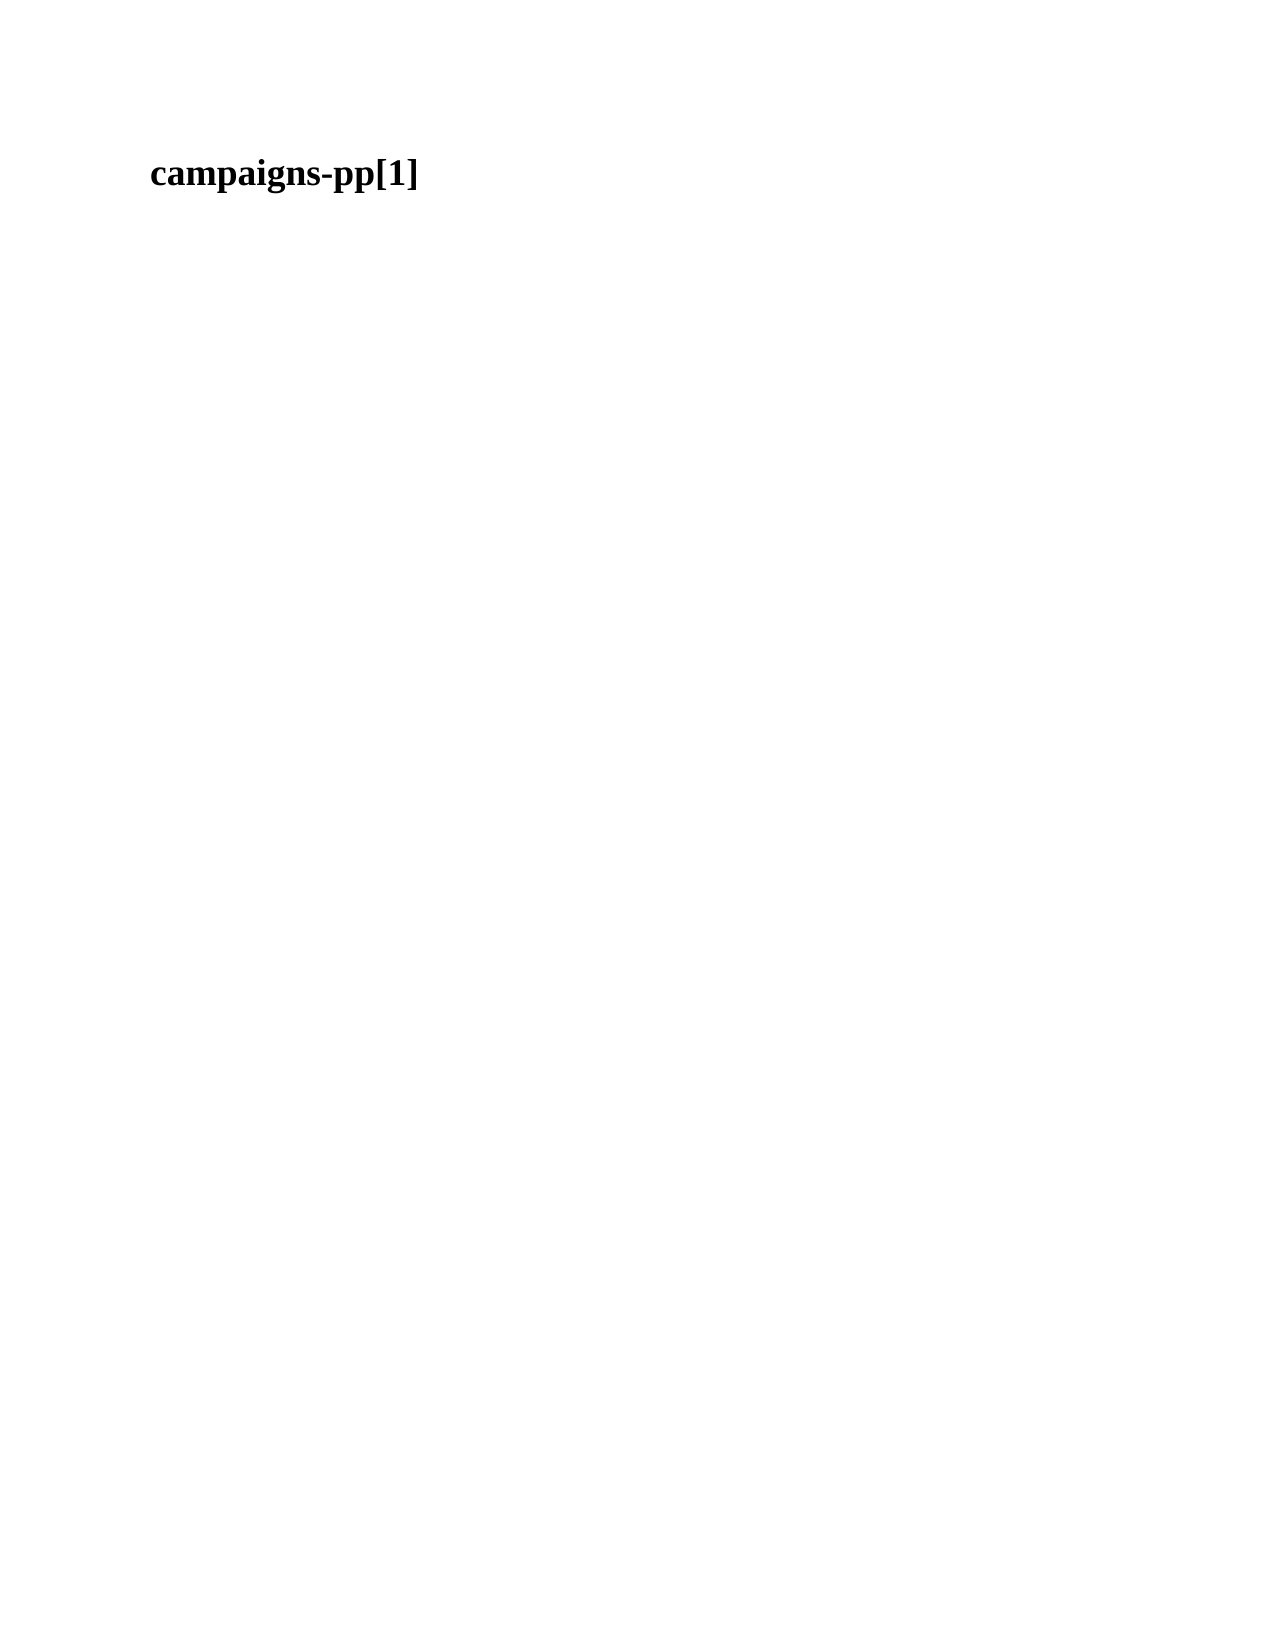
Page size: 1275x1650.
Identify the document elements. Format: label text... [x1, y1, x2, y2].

subtitle campaigns-pp[1] [150, 150, 1125, 193]
